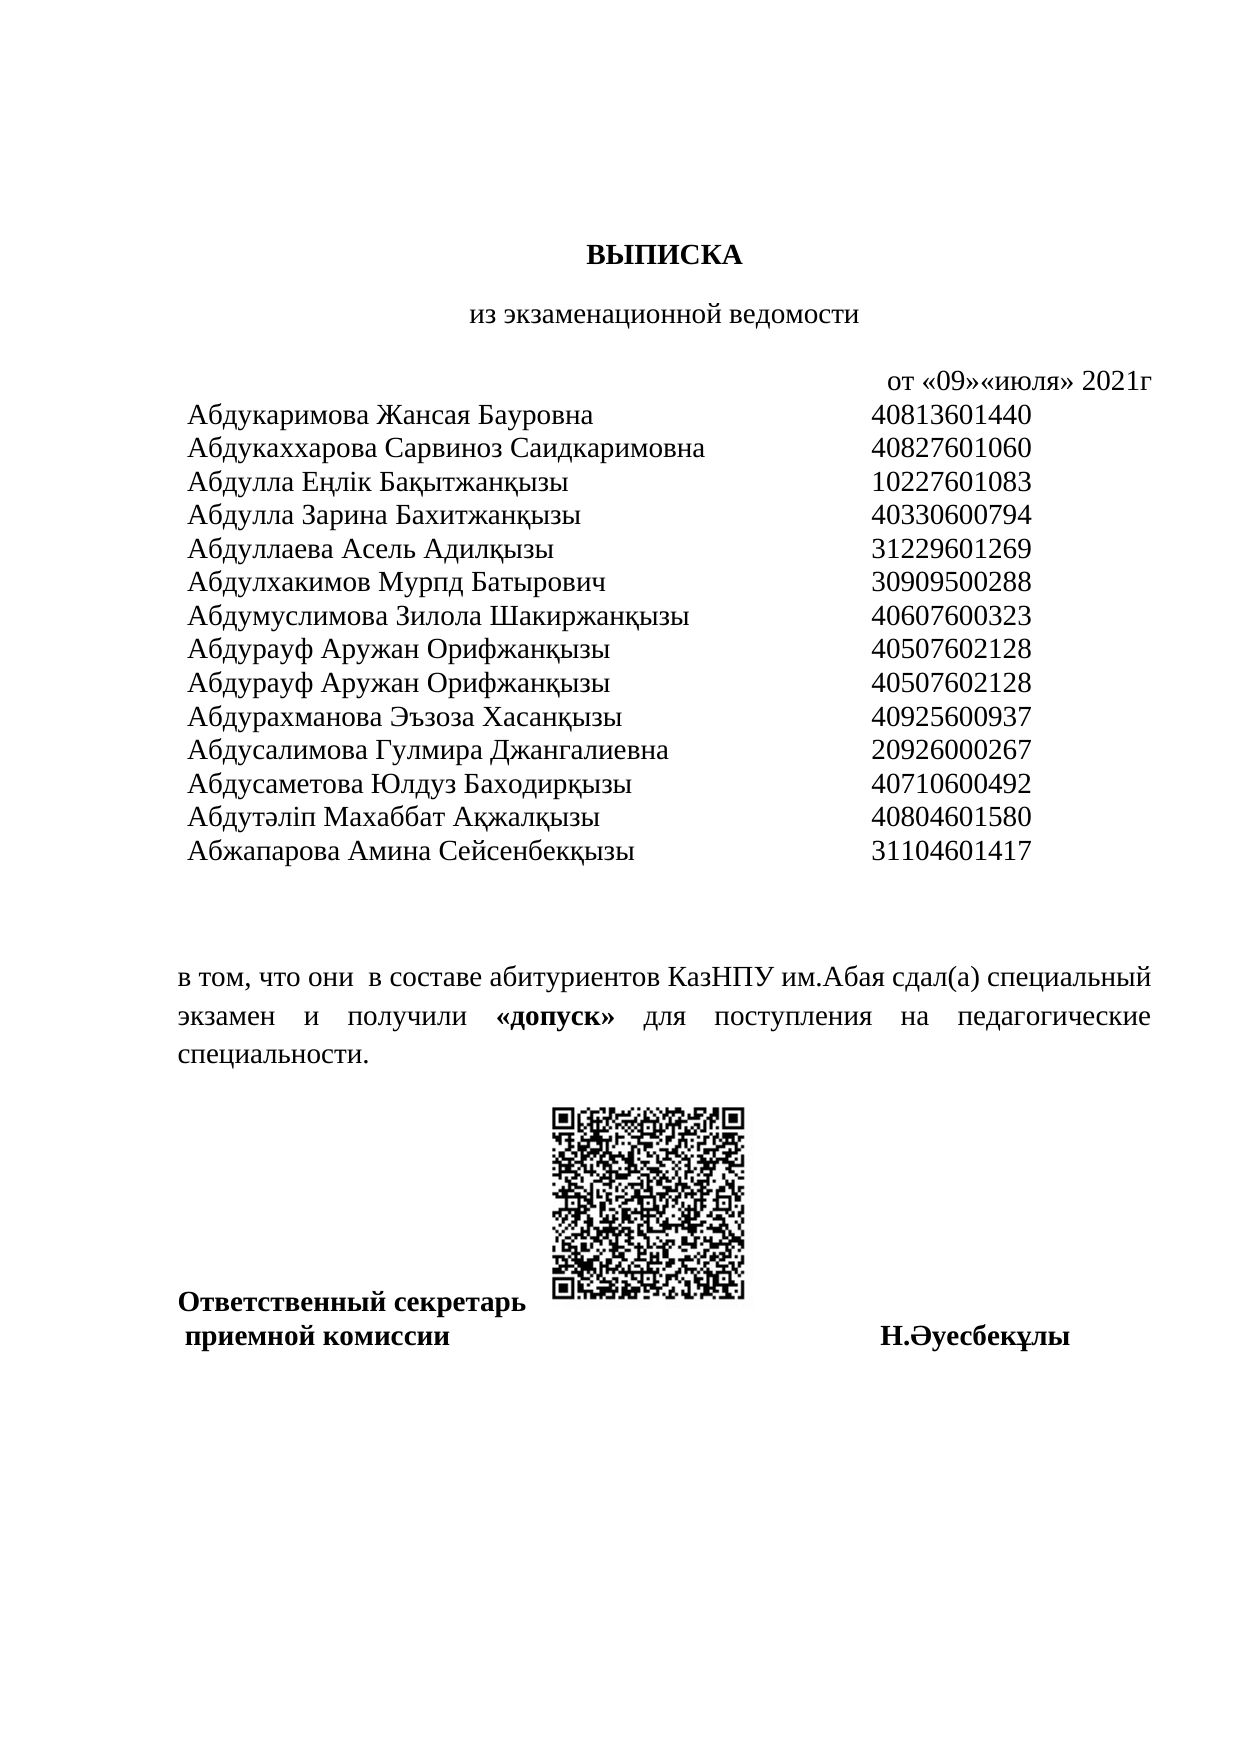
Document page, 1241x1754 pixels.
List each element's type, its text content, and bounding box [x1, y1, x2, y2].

table_cell 40607600323 [788, 598, 1043, 632]
table_cell 40507602128 [788, 665, 1043, 699]
table_cell 40710600492 [788, 766, 1043, 799]
table_cell Абдулхакимов Мурпд Батырович [176, 565, 788, 598]
text приемной комиссии Н.Әуесбекұлы [177, 1318, 1152, 1351]
table_cell 40804601580 [788, 799, 1043, 833]
table_cell 40330600794 [788, 498, 1043, 531]
text в том, что они в составе абитуриентов КазНПУ им.Абая сдал(а) специальный экзамен и получили «допуск» для поступления на педагогические специальности. [177, 959, 1152, 1070]
table_cell Абдумуслимова Зилола Шакиржанқызы [176, 598, 788, 632]
table_cell 40507602128 [788, 632, 1043, 665]
table_cell Абдусалимова Гулмира Джангалиевна [176, 732, 788, 766]
table_cell Абдукаххарова Сарвиноз Саидкаримовна [176, 430, 788, 464]
table_cell Абдутәліп Махаббат Ақжалқызы [176, 799, 788, 833]
table_cell Абдуллаева Асель Адилқызы [176, 531, 788, 564]
text из экзаменационной ведомости [177, 296, 1152, 330]
table_cell Абдурауф Аружан Орифжанқызы [176, 665, 788, 699]
table_header Абдукаримова Жансая Бауровна [176, 397, 788, 430]
table_cell Абдурахманова Эъзоза Хасанқызы [176, 699, 788, 732]
table_cell Абдулла Еңлік Бақытжанқызы [176, 464, 788, 497]
text от «09»«июля» 2021г [177, 363, 1152, 397]
table_cell 10227601083 [788, 464, 1043, 497]
text Ответственный секретарь [177, 1096, 1152, 1318]
table_cell 31104601417 [788, 833, 1043, 866]
table_cell Абдурауф Аружан Орифжанқызы [176, 632, 788, 665]
table_cell Абдусаметова Юлдуз Баходирқызы [176, 766, 788, 799]
table_cell Абжапарова Амина Сейсенбекқызы [176, 833, 788, 866]
text ВЫПИСКА [177, 237, 1152, 270]
table_cell 20926000267 [788, 732, 1043, 766]
table_cell 30909500288 [788, 565, 1043, 598]
table_cell 40827601060 [788, 430, 1043, 464]
table_cell 31229601269 [788, 531, 1043, 564]
table_cell 40925600937 [788, 699, 1043, 732]
table_cell Абдулла Зарина Бахитжанқызы [176, 498, 788, 531]
picture [540, 1095, 757, 1312]
table_header 40813601440 [788, 397, 1043, 430]
